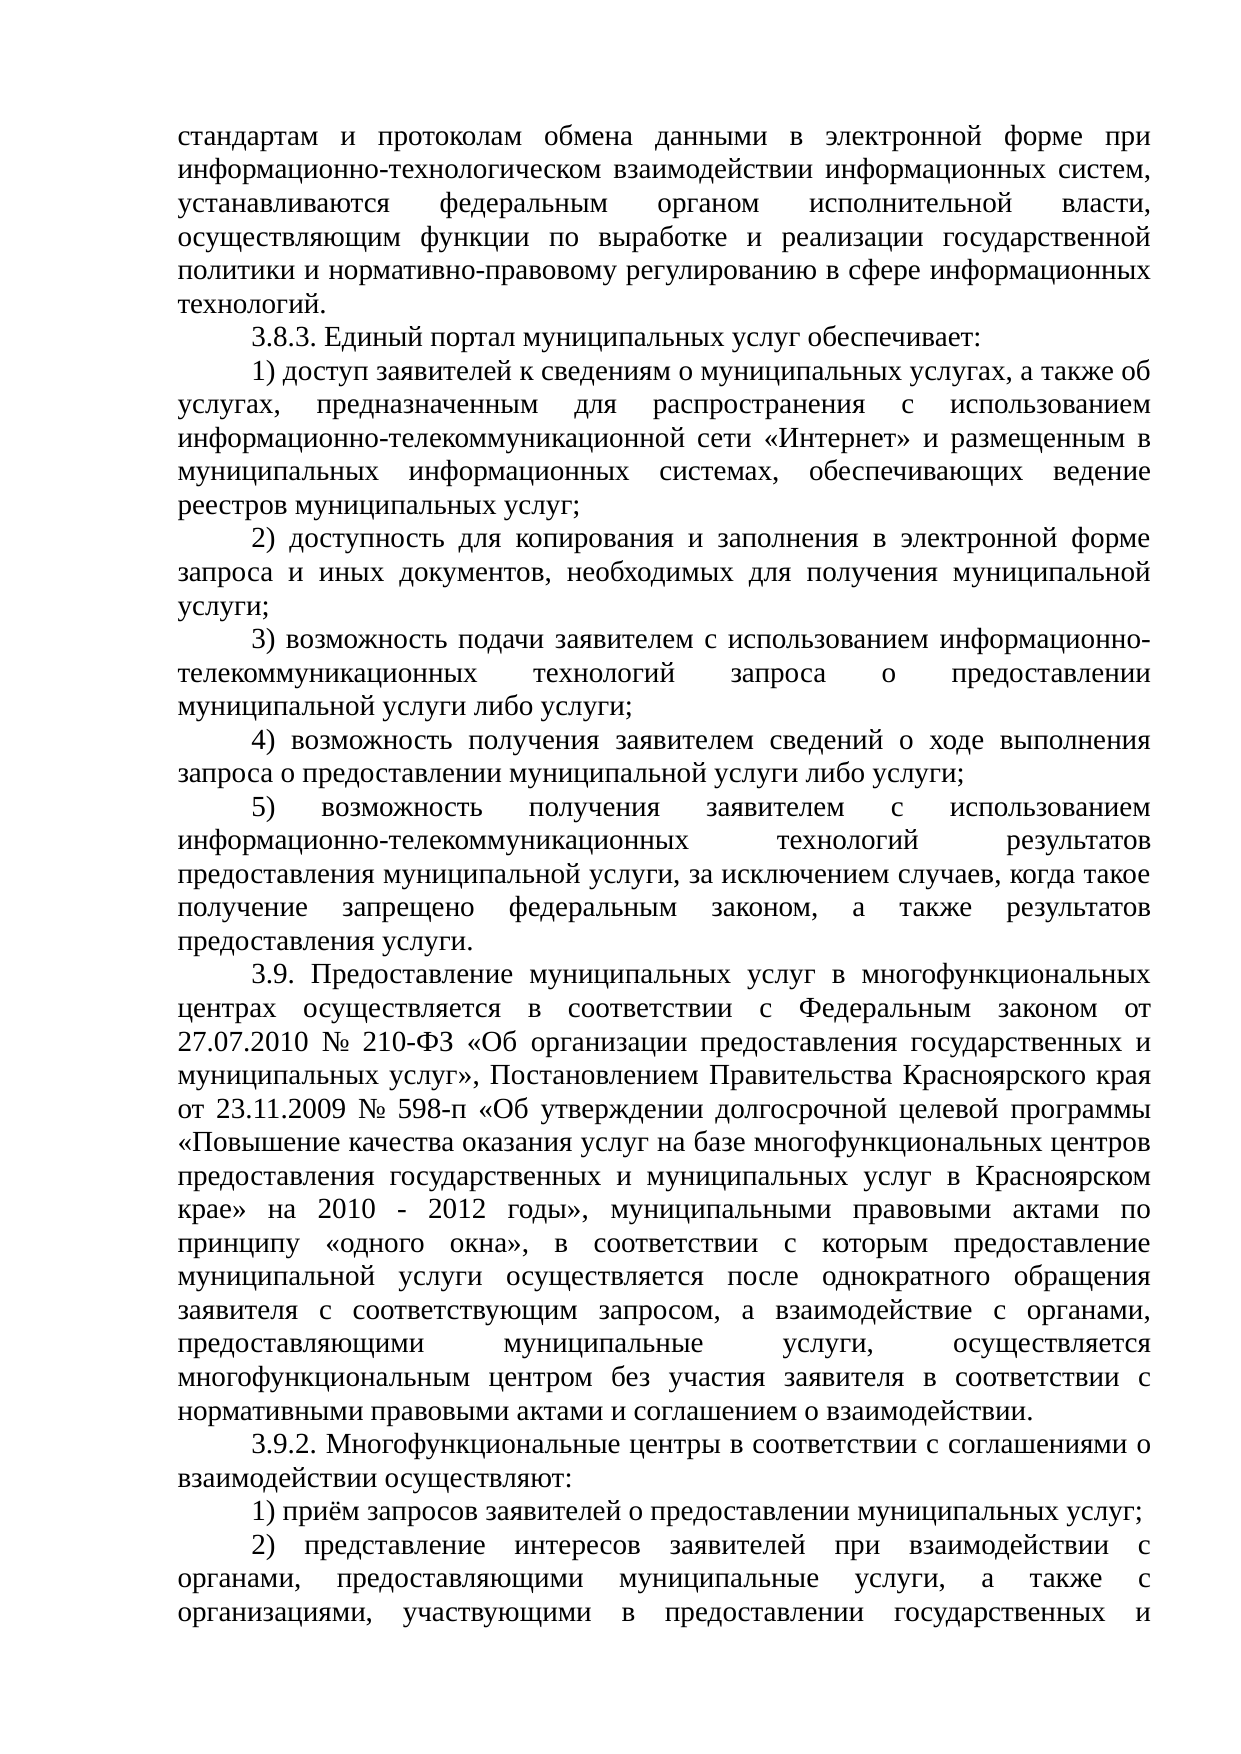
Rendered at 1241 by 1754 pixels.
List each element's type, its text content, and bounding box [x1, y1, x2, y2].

text 1) приём запросов заявителей о предоставлении муниципальных услуг; [177, 1493, 1152, 1527]
text 2) доступность для копирования и заполнения в электронной форме запроса и иных документов, необходимых для получения муниципальной услуги; [177, 521, 1152, 621]
text 3) возможность подачи заявителем с использованием информационно-телекоммуникационных технологий запроса о предоставлении муниципальной услуги либо услуги; [177, 621, 1152, 722]
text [177, 118, 1152, 319]
text 1) доступ заявителей к сведениям о муниципальных услугах, а также об услугах, предназначенным для распространения с использованием информационно-телекоммуникационной сети «Интернет» и размещенным в муниципальных информационных системах, обеспечивающих ведение реестров муниципальных услуг; [177, 353, 1152, 521]
text 4) возможность получения заявителем сведений о ходе выполнения запроса о предоставлении муниципальной услуги либо услуги; [177, 722, 1152, 789]
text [177, 1527, 1152, 1627]
text 3.8.3. Единый портал муниципальных услуг обеспечивает: [177, 319, 1152, 353]
text 3.9. Предоставление муниципальных услуг в многофункциональных центрах осуществляется в соответствии с Федеральным законом от 27.07.2010 № 210-ФЗ «Об организации предоставления государственных и муниципальных услуг», Постановлением Правительства Красноярского края от 23.11.2009 № 598-п «Об утверждении долгосрочной целевой программы «Повышение качества оказания услуг на базе многофункциональных центров предоставления государственных и муниципальных услуг в Красноярском крае» на 2010 - 2012 годы», муниципальными правовыми актами по принципу «одного окна», в соответствии с которым предоставление муниципальной услуги осуществляется после однократного обращения заявителя с соответствующим запросом, а взаимодействие с органами, предоставляющими муниципальные услуги, осуществляется многофункциональным центром без участия заявителя в соответствии с нормативными правовыми актами и соглашением о взаимодействии. [177, 957, 1152, 1426]
text 5) возможность получения заявителем с использованием информационно-телекоммуникационных технологий результатов предоставления муниципальной услуги, за исключением случаев, когда такое получение запрещено федеральным законом, а также результатов предоставления услуги. [177, 789, 1152, 957]
text 3.9.2. Многофункциональные центры в соответствии с соглашениями о взаимодействии осуществляют: [177, 1426, 1152, 1493]
